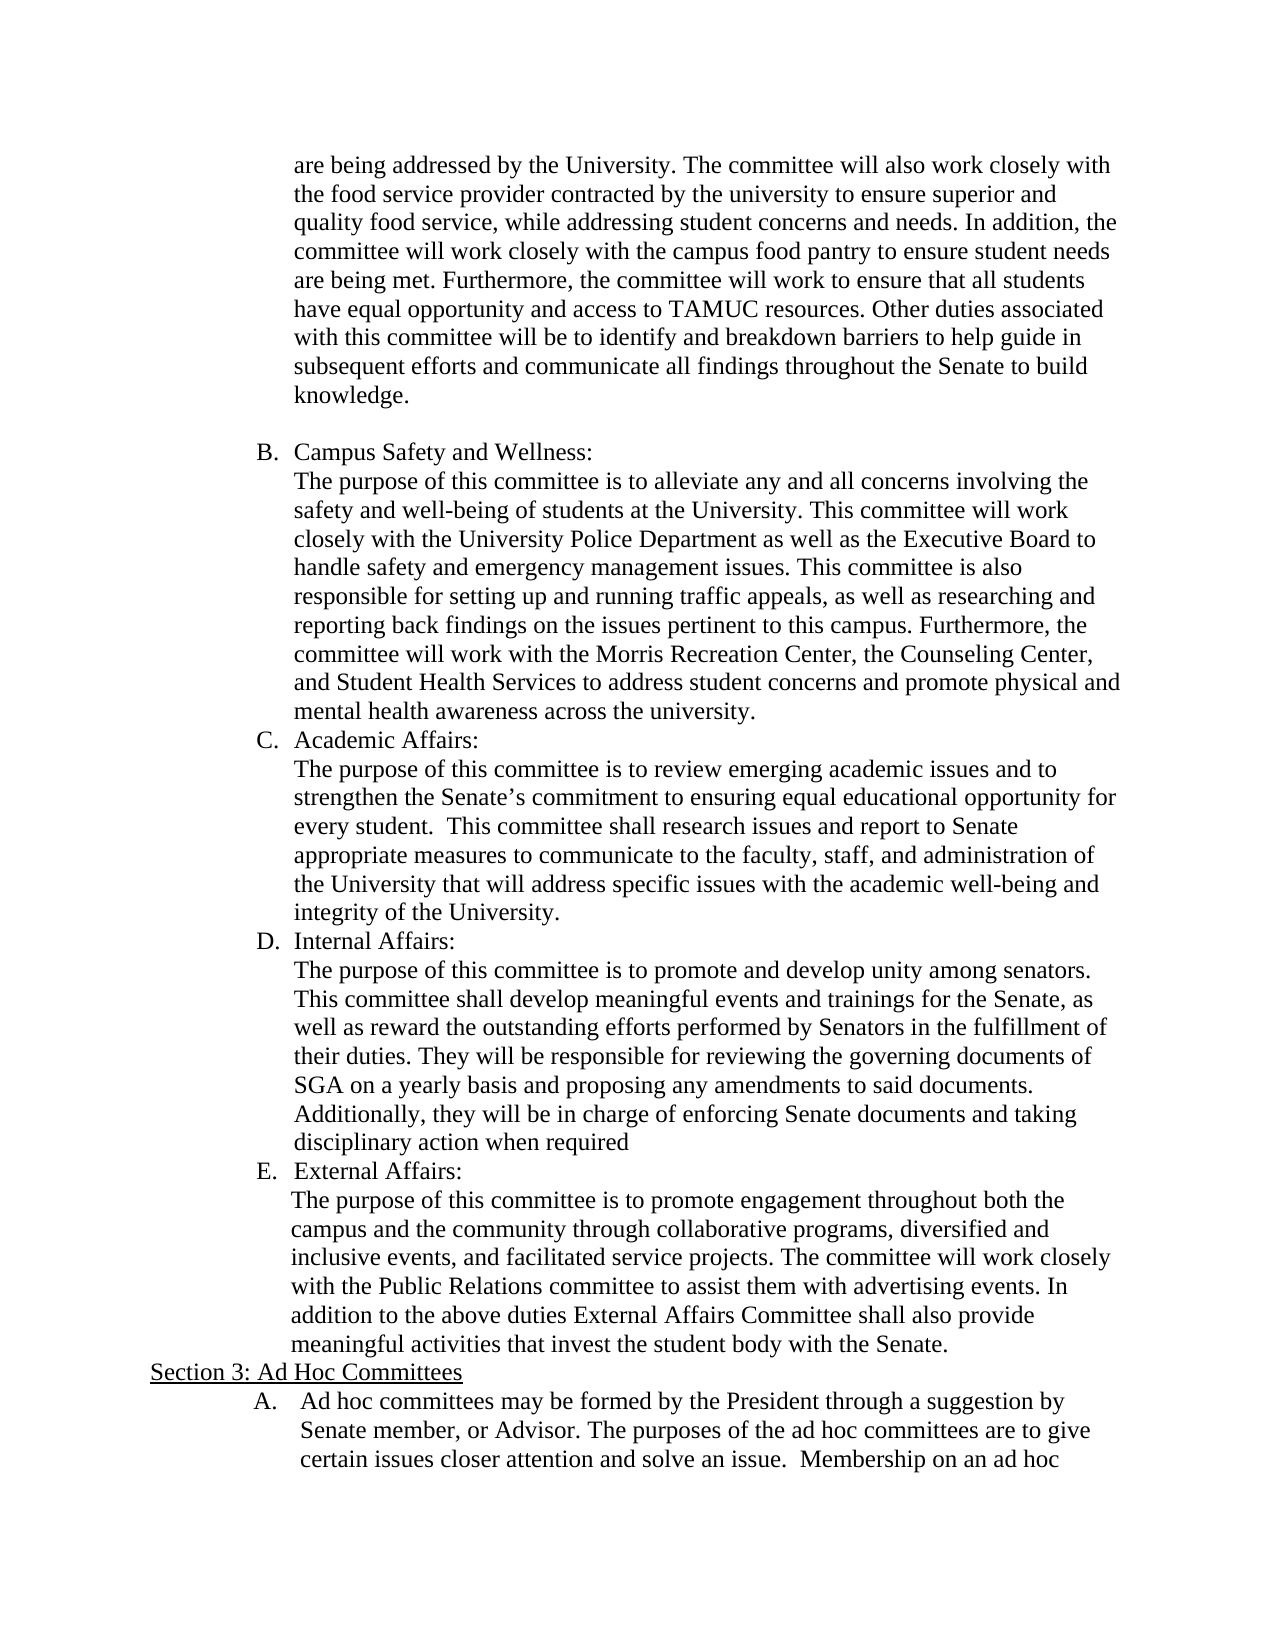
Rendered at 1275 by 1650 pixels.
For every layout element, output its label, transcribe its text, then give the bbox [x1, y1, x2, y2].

list The purpose of this committee is to review emerging academic issues and to strengthen the Senate’s commitment to ensuring equal educational opportunity for every student. This committee shall research issues and report to Senate appropriate measures to communicate to the faculty, staff, and administration of the University that will address specific issues with the academic well-being and integrity of the University. [294, 754, 1125, 926]
list The purpose of this committee is to promote and develop unity among senators. This committee shall develop meaningful events and trainings for the Senate, as well as reward the outstanding efforts performed by Senators in the fulfillment of their duties. They will be responsible for reviewing the governing documents of SGA on a yearly basis and proposing any amendments to said documents. Additionally, they will be in charge of enforcing Senate documents and taking disciplinary action when required [294, 955, 1125, 1156]
text Section 3: Ad Hoc Committees [150, 1357, 1125, 1386]
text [294, 150, 1125, 437]
list Academic Affairs: [256, 725, 1125, 754]
list External Affairs: [256, 1156, 1125, 1185]
text The purpose of this committee is to promote engagement throughout both the campus and the community through collaborative programs, diversified and inclusive events, and facilitated service projects. The committee will work closely with the Public Relations committee to assist them with advertising events. In addition to the above duties External Affairs Committee shall also provide meaningful activities that invest the student body with the Senate. [291, 1185, 1125, 1357]
list The purpose of this committee is to alleviate any and all concerns involving the safety and well-being of students at the University. This committee will work closely with the University Police Department as well as the Executive Board to handle safety and emergency management issues. This committee is also responsible for setting up and running traffic appeals, as well as researching and reporting back findings on the issues pertinent to this campus. Furthermore, the committee will work with the Morris Recreation Center, the Counseling Center, and Student Health Services to address student concerns and promote physical and mental health awareness across the university. [294, 466, 1125, 725]
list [253, 1386, 1125, 1472]
list Internal Affairs: [256, 926, 1125, 955]
list Campus Safety and Wellness: [256, 437, 1125, 466]
